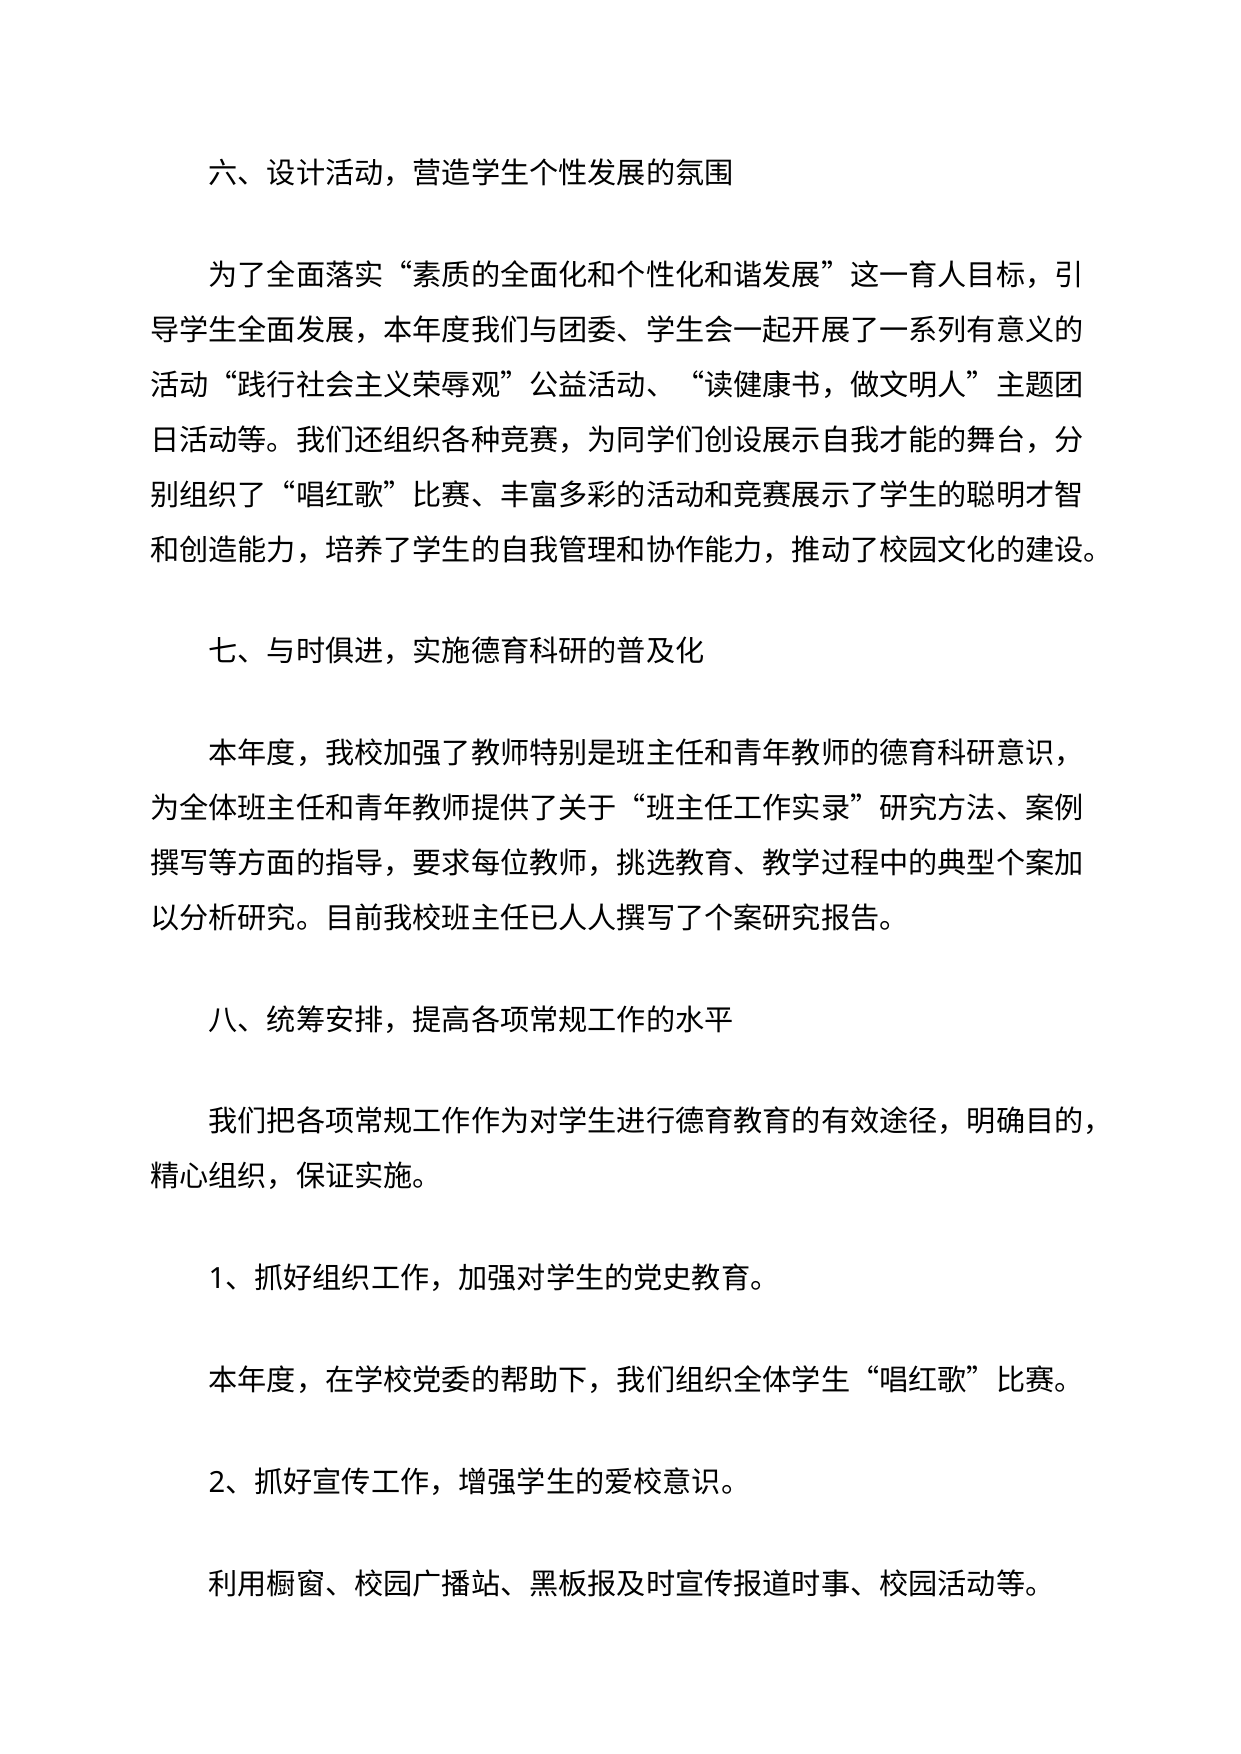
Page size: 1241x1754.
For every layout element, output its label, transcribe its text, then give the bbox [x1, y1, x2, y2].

text 本年度，在学校党委的帮助下，我们组织全体学生“唱红歌”比赛。 [150, 1357, 1090, 1399]
text 八、统筹安排，提高各项常规工作的水平 [150, 996, 1090, 1038]
text 我们把各项常规工作作为对学生进行德育教育的有效途径，明确目的，精心组织，保证实施。 [150, 1098, 1090, 1195]
text 为了全面落实“素质的全面化和个性化和谐发展”这一育人目标，引导学生全面发展，本年度我们与团委、学生会一起开展了一系列有意义的活动“践行社会主义荣辱观”公益活动、“读健康书，做文明人”主题团日活动等。我们还组织各种竞赛，为同学们创设展示自我才能的舞台，分别组织了“唱红歌”比赛、丰富多彩的活动和竞赛展示了学生的聪明才智和创造能力，培养了学生的自我管理和协作能力，推动了校园文化的建设。 [150, 252, 1090, 568]
text 利用橱窗、校园广播站、黑板报及时宣传报道时事、校园活动等。 [150, 1560, 1090, 1603]
text 2、抓好宣传工作，增强学生的爱校意识。 [150, 1458, 1090, 1501]
text 七、与时俱进，实施德育科研的普及化 [150, 628, 1090, 670]
text 六、设计活动，营造学生个性发展的氛围 [150, 150, 1090, 192]
text 1、抓好组织工作，加强对学生的党史教育。 [150, 1255, 1090, 1297]
text 本年度，我校加强了教师特别是班主任和青年教师的德育科研意识，为全体班主任和青年教师提供了关于“班主任工作实录”研究方法、案例撰写等方面的指导，要求每位教师，挑选教育、教学过程中的典型个案加以分析研究。目前我校班主任已人人撰写了个案研究报告。 [150, 730, 1090, 937]
